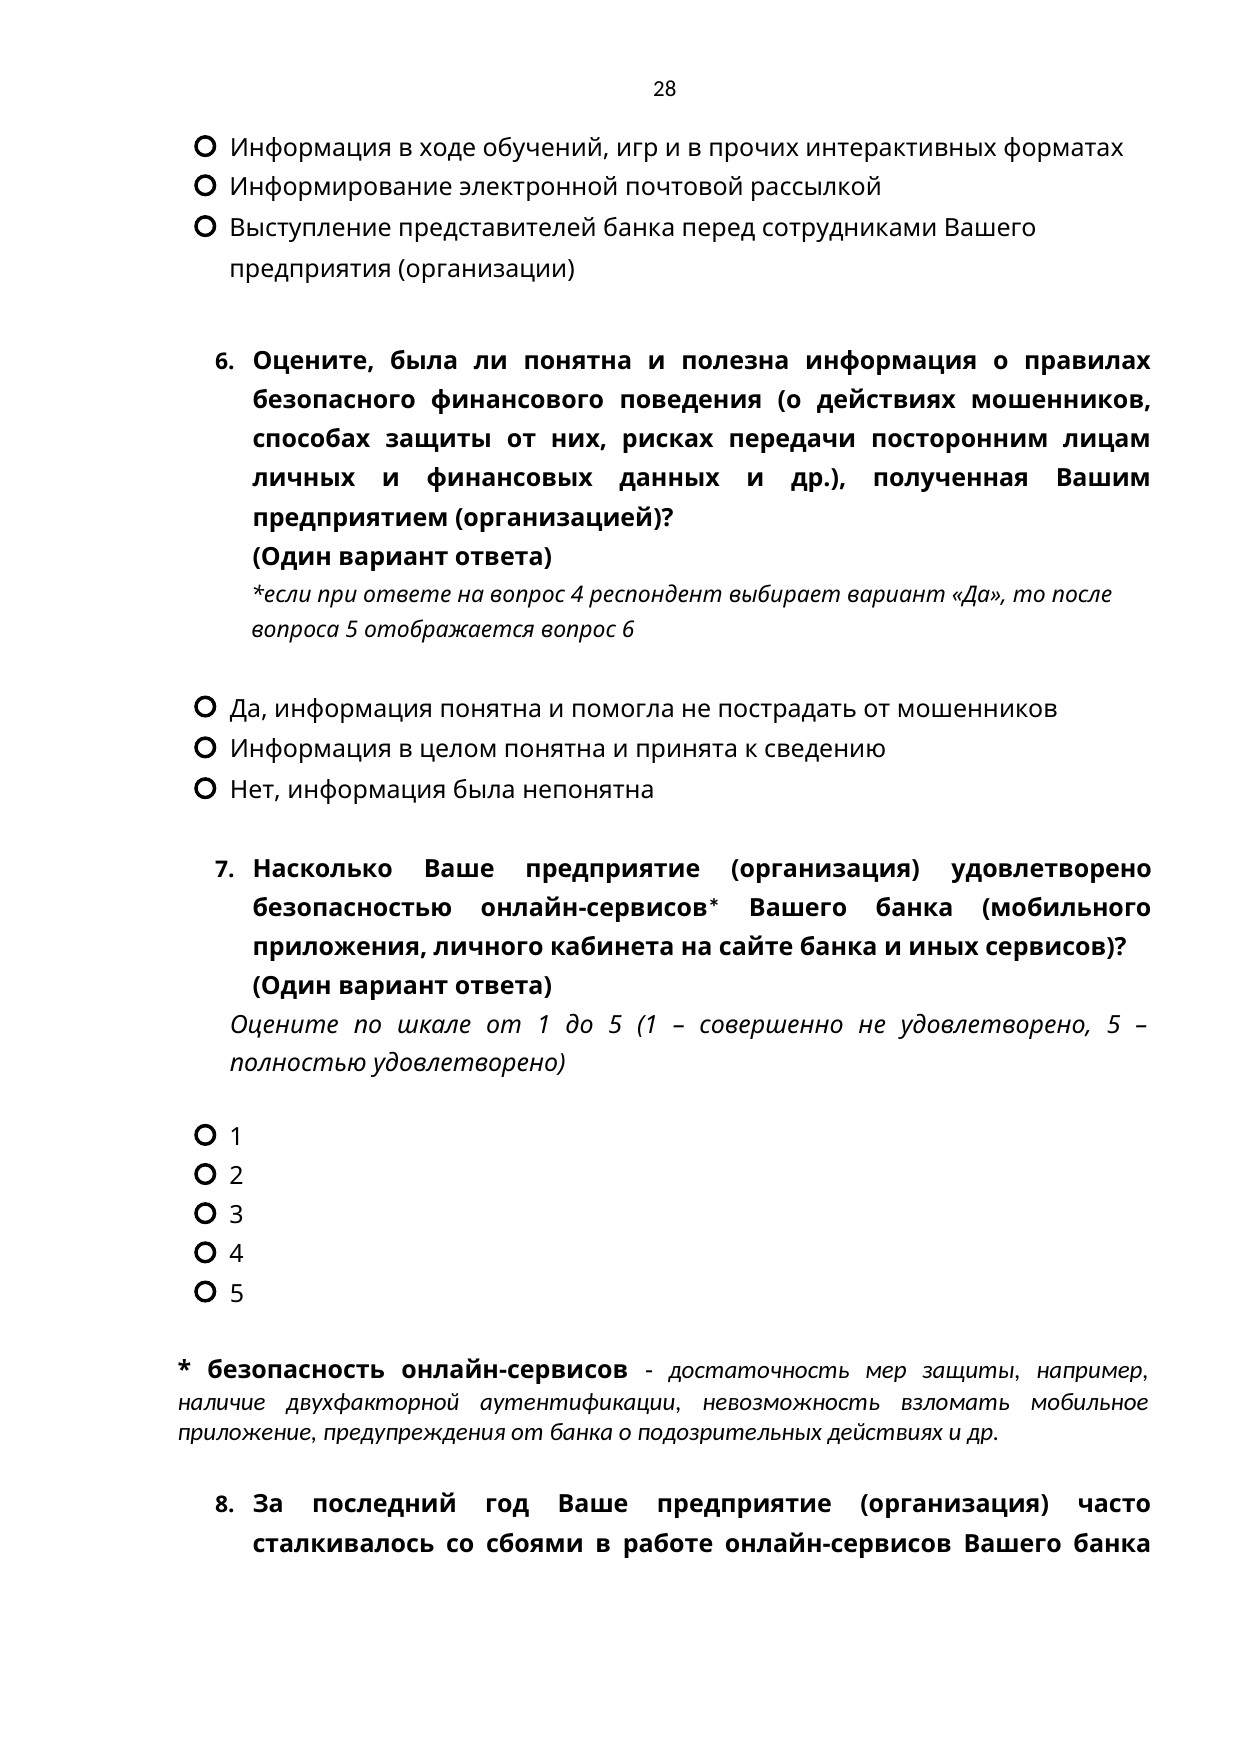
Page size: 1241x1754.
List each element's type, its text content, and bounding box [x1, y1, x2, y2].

list 3 [192, 1197, 1152, 1231]
text * безопасность онлайн-сервисов - достаточность мер защиты, например, наличие двухфакторной аутентификации, невозможность взломать мобильное приложение, предупреждения от банка о подозрительных действиях и др. [177, 1352, 1152, 1447]
list Информация в ходе обучений, игр и в прочих интерактивных форматах [192, 130, 1152, 164]
text *если при ответе на вопрос 4 респондент выбирает вариант «Да», то после вопроса 5 отображается вопрос 6 [251, 577, 1152, 645]
list 4 [192, 1236, 1152, 1270]
list Информирование электронной почтовой рассылкой [192, 169, 1152, 203]
list (Один вариант ответа) [252, 538, 1152, 572]
list 2 [192, 1158, 1152, 1192]
list Да, информация понятна и помогла не пострадать от мошенников [192, 690, 1152, 724]
list 5 [192, 1275, 1152, 1309]
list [215, 1486, 1152, 1559]
list Выступление представителей банка перед сотрудниками Вашего предприятия (организации) [192, 210, 1152, 285]
list Насколько Ваше предприятие (организация) удовлетворено безопасностью онлайн-сервисов* Вашего банка (мобильного приложения, личного кабинета на сайте банка и иных сервисов)? [215, 850, 1152, 963]
list Нет, информация была непонятна [192, 772, 1152, 806]
list Оцените, была ли понятна и полезна информация о правилах безопасного финансового поведения (о действиях мошенников, способах защиты от них, рисках передачи посторонним лицам личных и финансовых данных и др.), полученная Вашим предприятием (организацией)? [215, 342, 1152, 533]
list (Один вариант ответа) [252, 968, 1152, 1002]
list Информация в целом понятна и принята к сведению [192, 731, 1152, 765]
list Оцените по шкале от 1 до 5 (1 – совершенно не удовлетворено, 5 – полностью удовлетворено) [229, 1007, 1152, 1078]
list 1 [192, 1118, 1152, 1153]
